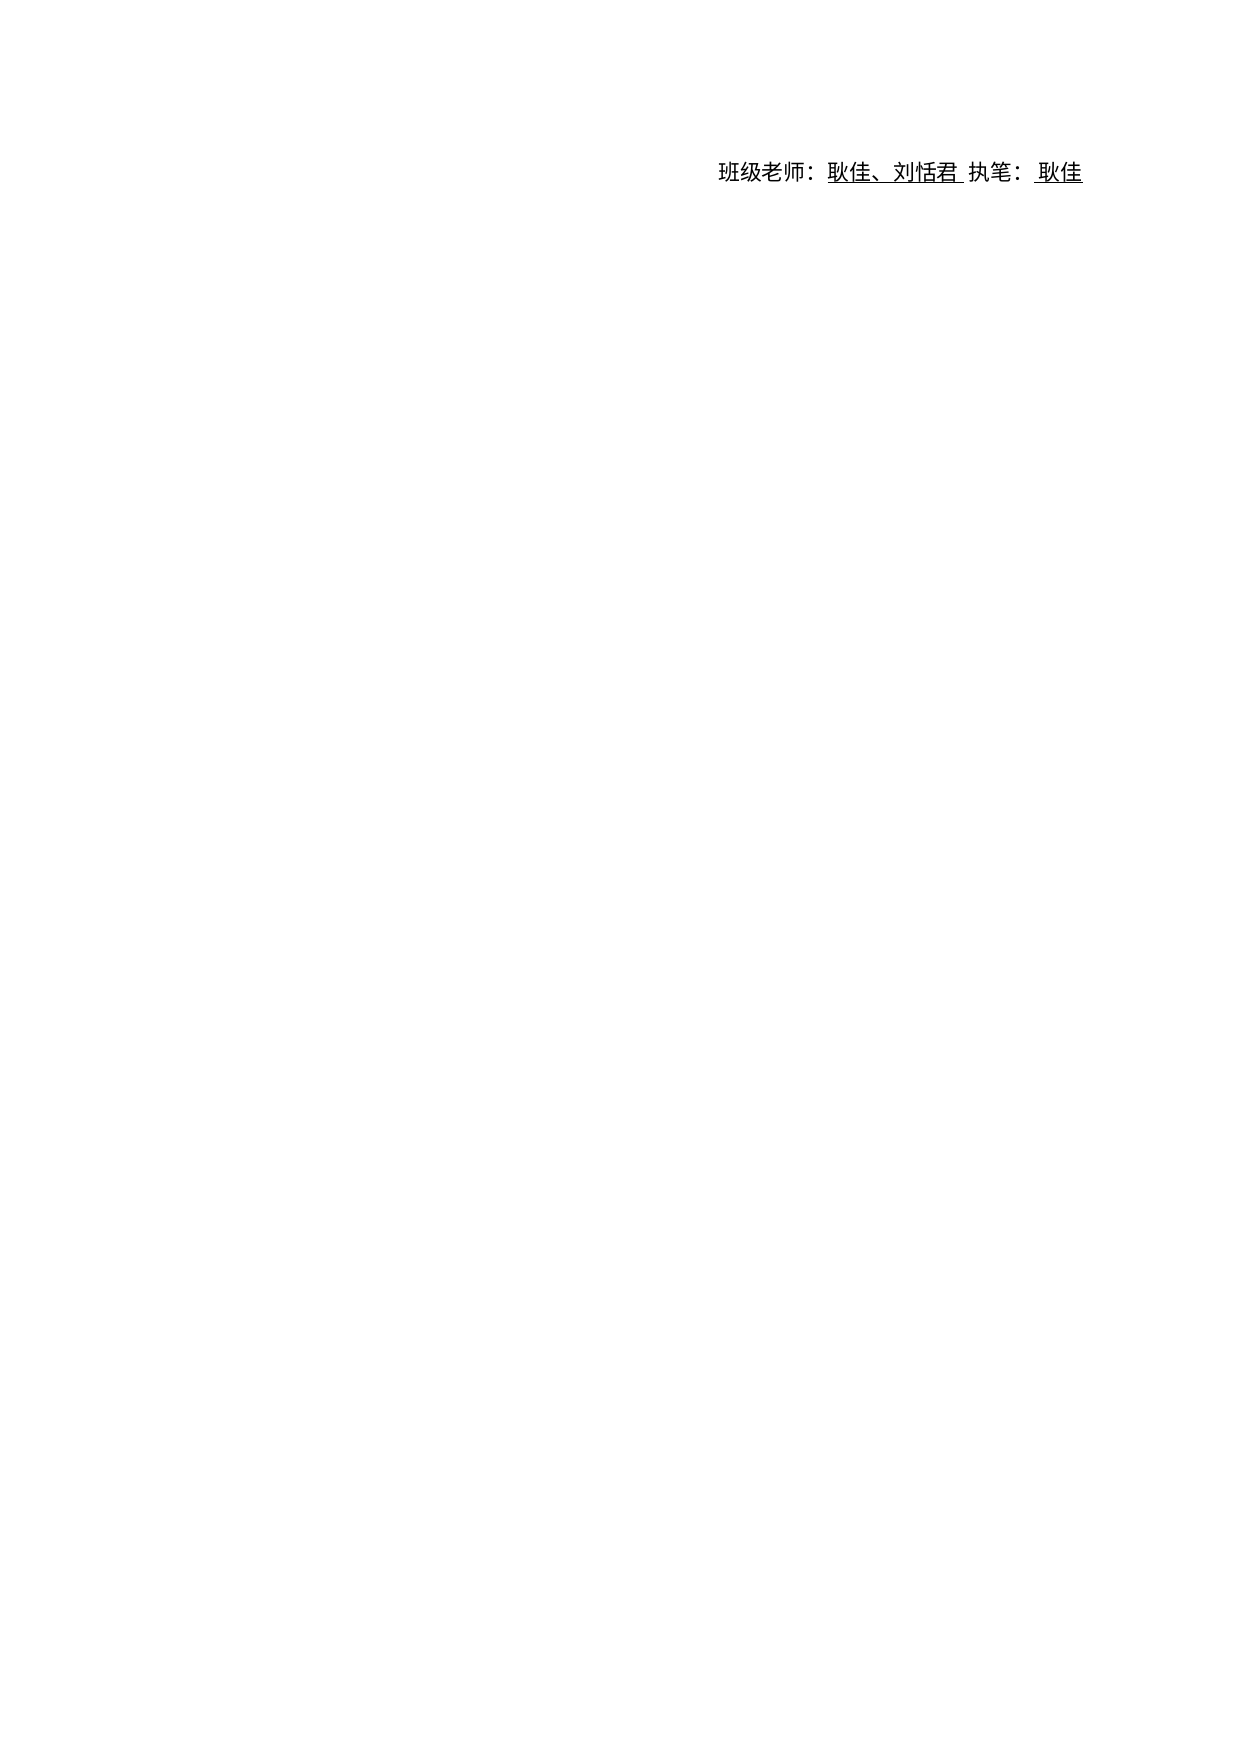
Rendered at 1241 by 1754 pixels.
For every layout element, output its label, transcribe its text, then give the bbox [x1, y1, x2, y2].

text 班级老师：耿佳、刘恬君 执笔： 耿佳 [136, 154, 1082, 186]
